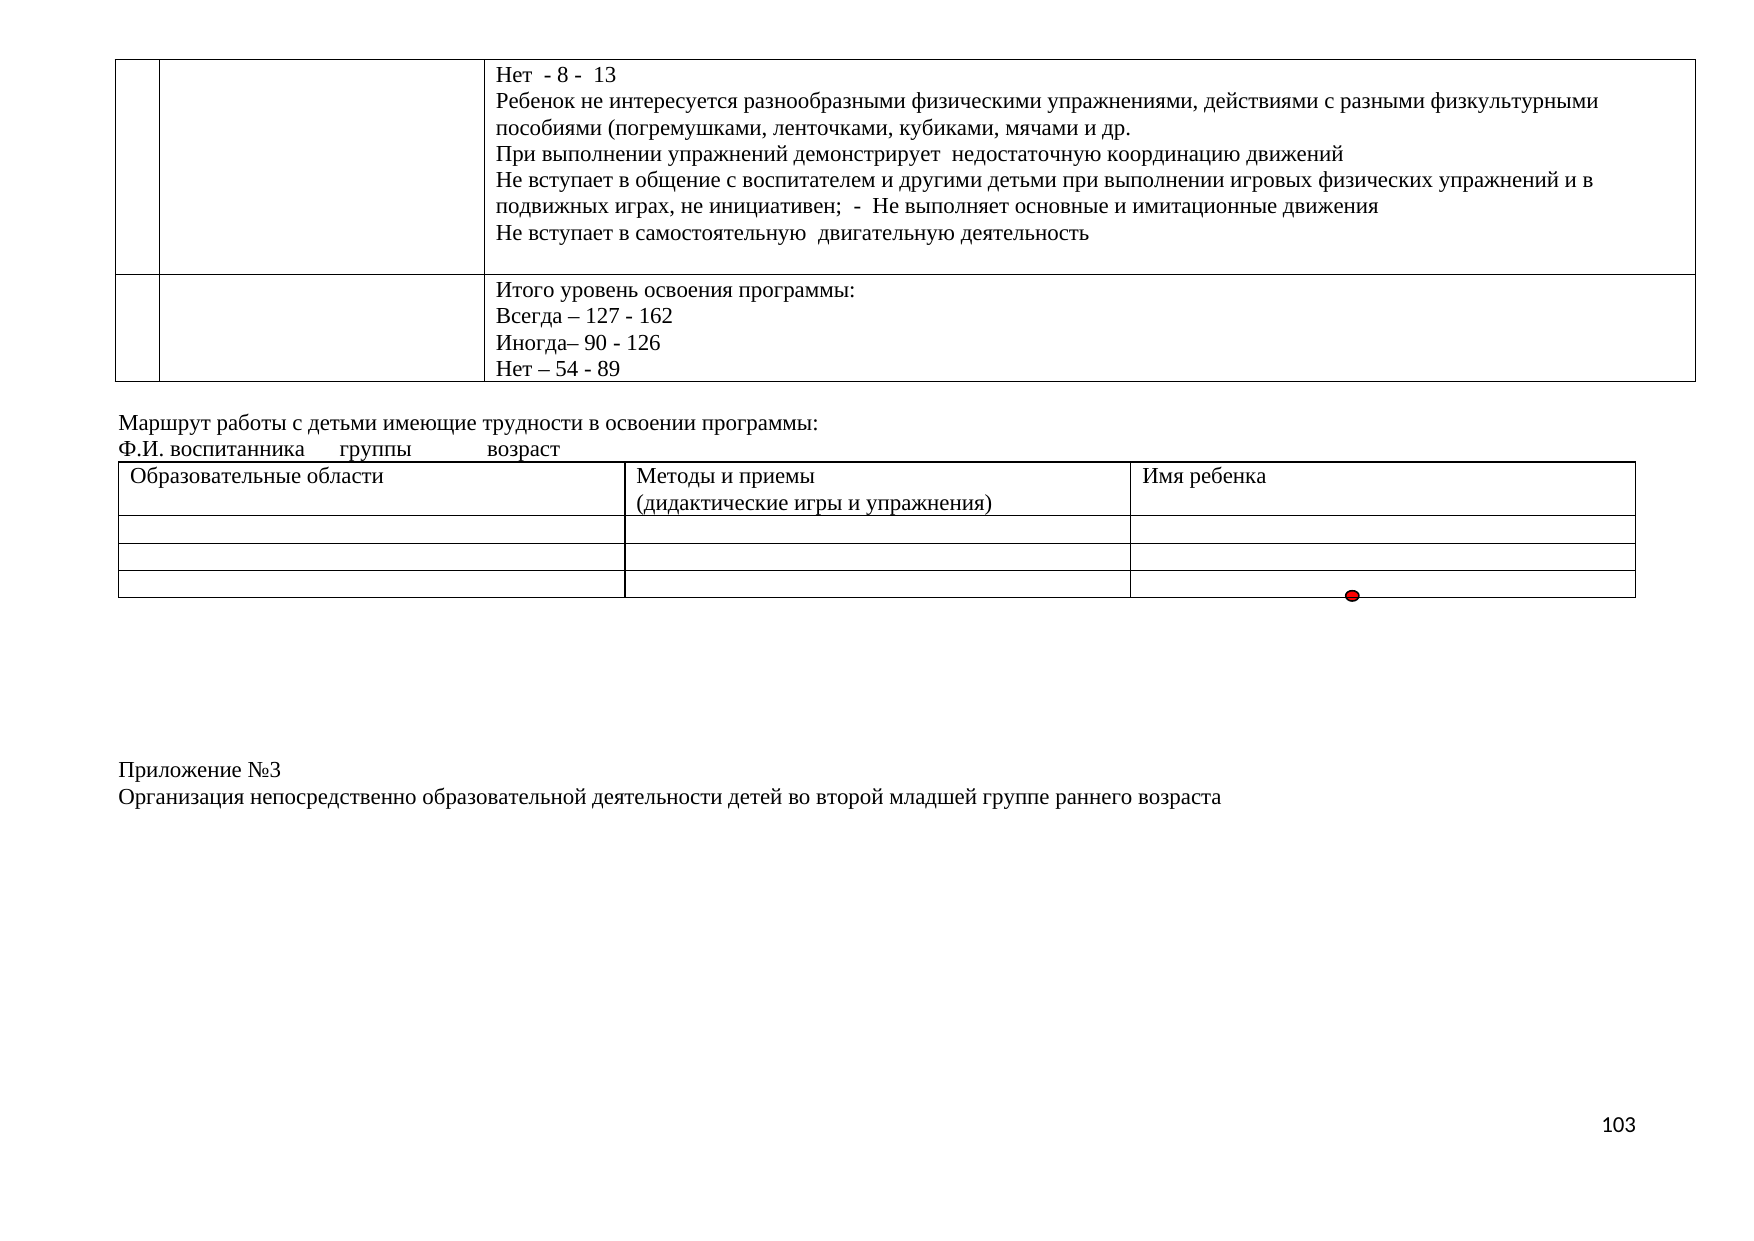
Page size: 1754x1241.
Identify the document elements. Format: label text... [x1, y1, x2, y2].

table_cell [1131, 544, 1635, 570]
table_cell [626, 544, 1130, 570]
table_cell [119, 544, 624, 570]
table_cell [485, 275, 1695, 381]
text Ф.И. воспитанника группы возраст [118, 435, 1636, 461]
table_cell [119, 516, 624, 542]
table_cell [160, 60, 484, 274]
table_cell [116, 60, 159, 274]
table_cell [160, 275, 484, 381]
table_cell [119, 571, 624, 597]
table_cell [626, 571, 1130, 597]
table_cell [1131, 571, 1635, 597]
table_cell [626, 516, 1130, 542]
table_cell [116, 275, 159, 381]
text Организация непосредственно образовательной деятельности детей во второй младшей группе раннего возраста [118, 783, 1636, 809]
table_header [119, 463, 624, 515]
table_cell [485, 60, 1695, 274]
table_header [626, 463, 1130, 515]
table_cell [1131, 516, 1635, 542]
text Приложение №3 [118, 756, 1636, 783]
text Маршрут работы с детьми имеющие трудности в освоении программы: [118, 409, 1636, 435]
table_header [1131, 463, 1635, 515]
